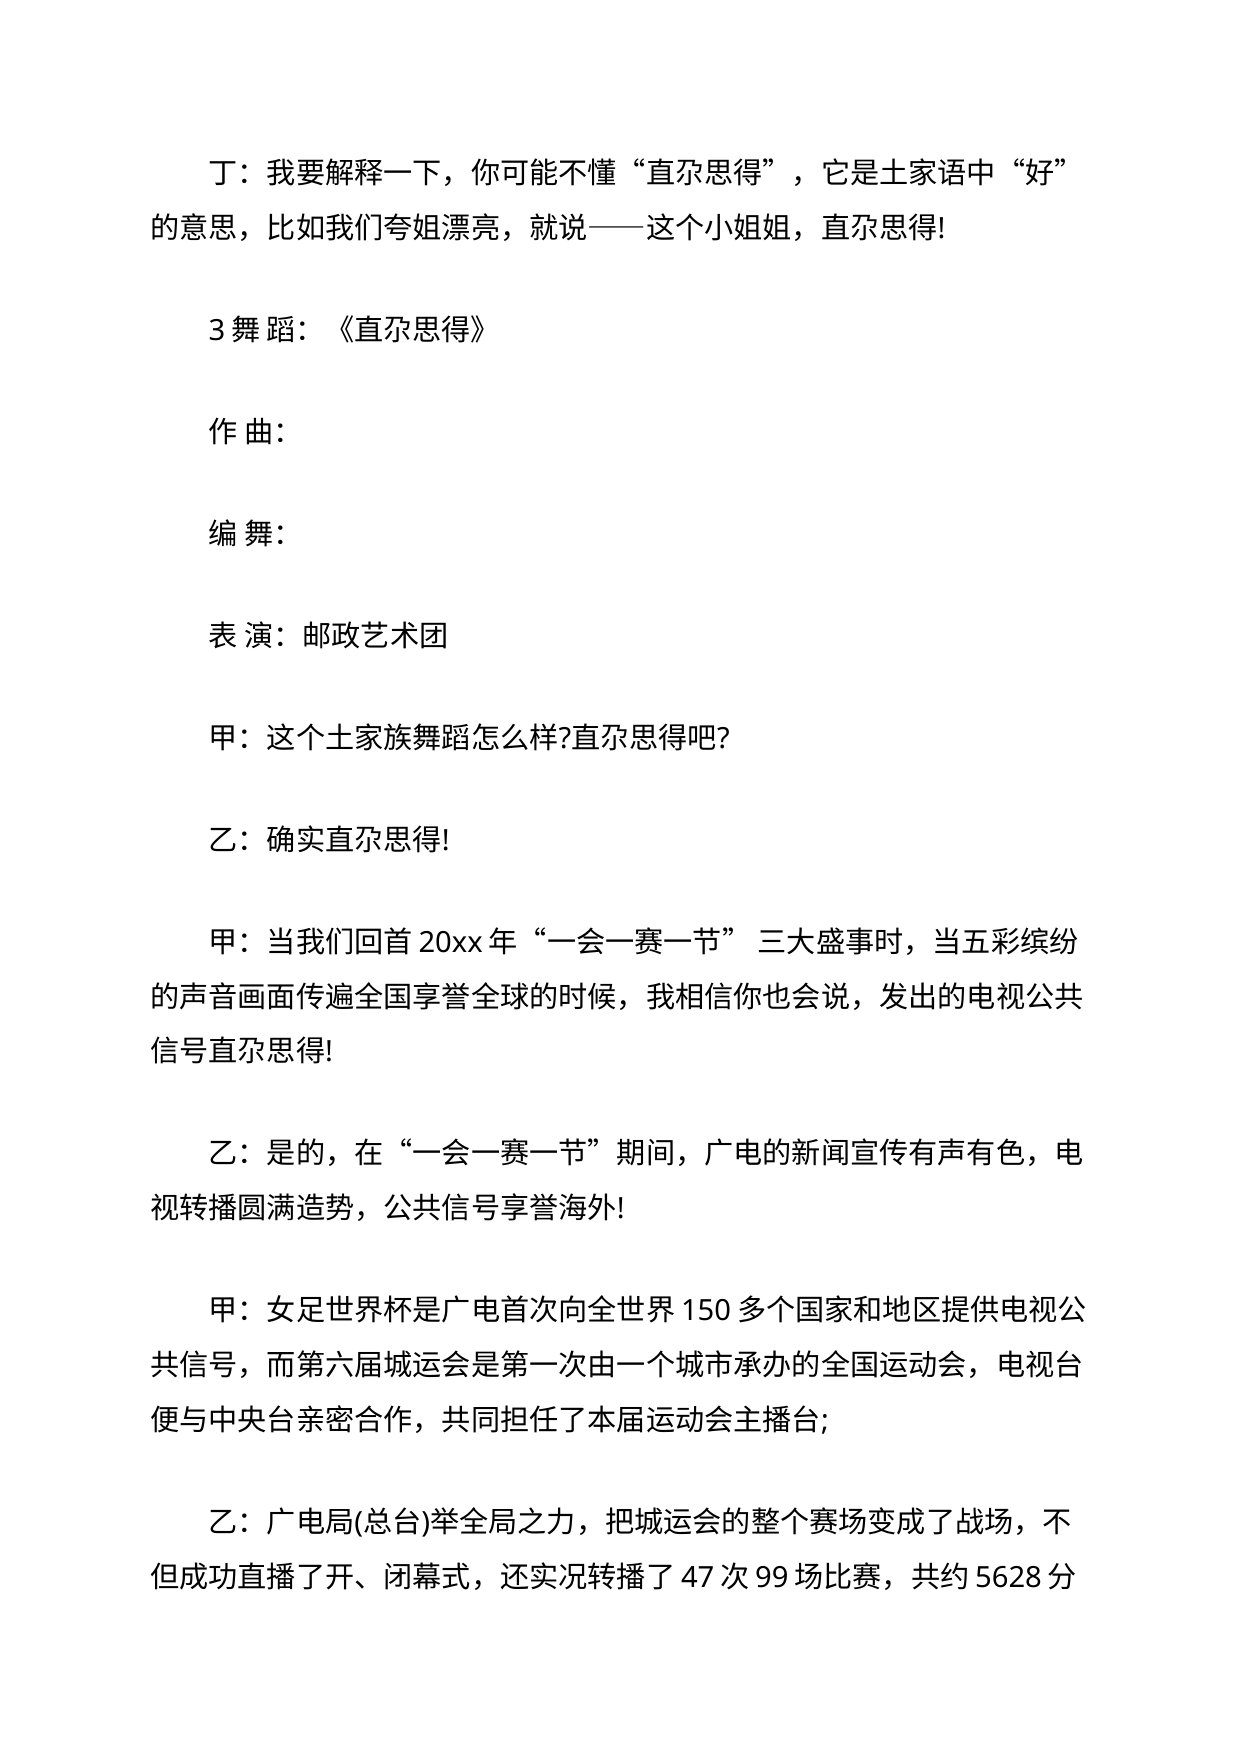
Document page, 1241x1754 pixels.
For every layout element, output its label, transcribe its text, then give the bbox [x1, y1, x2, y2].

text 乙：确实直尕思得! [150, 816, 1090, 858]
text 3舞 蹈：《直尕思得》 [150, 307, 1090, 349]
text 作 曲： [150, 409, 1090, 451]
text 甲：女足世界杯是广电首次向全世界150多个国家和地区提供电视公共信号，而第六届城运会是第一次由一个城市承办的全国运动会，电视台便与中央台亲密合作，共同担任了本届运动会主播台; [150, 1287, 1090, 1439]
text 甲：这个土家族舞蹈怎么样?直尕思得吧? [150, 714, 1090, 757]
text 乙：是的，在“一会一赛一节”期间，广电的新闻宣传有声有色，电视转播圆满造势，公共信号享誉海外! [150, 1130, 1090, 1227]
text 丁：我要解释一下，你可能不懂“直尕思得”，它是土家语中“好”的意思，比如我们夸姐漂亮，就说——这个小姐姐，直尕思得! [150, 150, 1090, 247]
text 甲：当我们回首20xx年“一会一赛一节” 三大盛事时，当五彩缤纷的声音画面传遍全国享誉全球的时候，我相信你也会说，发出的电视公共信号直尕思得! [150, 918, 1090, 1070]
text 表 演：邮政艺术团 [150, 612, 1090, 655]
text 编 舞： [150, 511, 1090, 553]
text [150, 1499, 1090, 1596]
